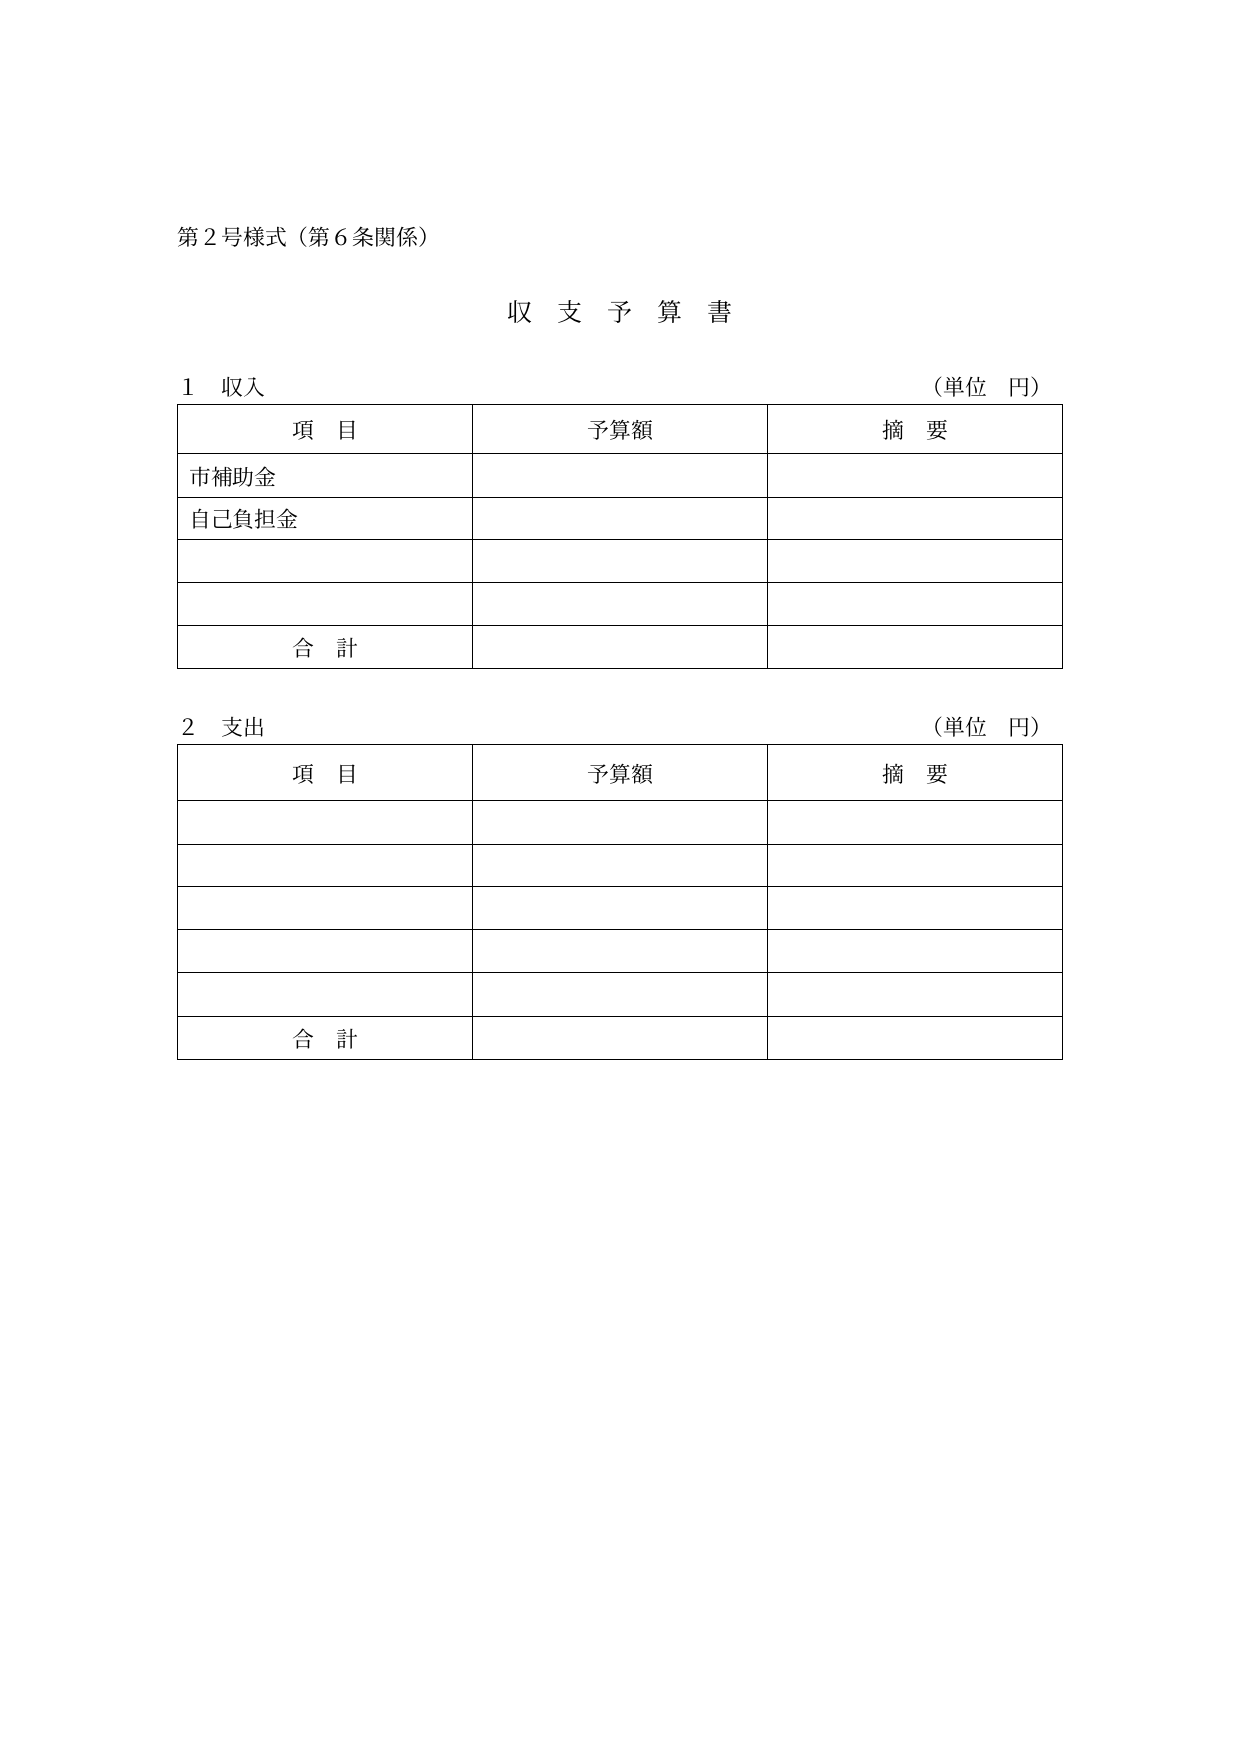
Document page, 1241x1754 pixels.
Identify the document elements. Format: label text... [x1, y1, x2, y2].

text ２ 支出 （単位 円） [177, 707, 1063, 744]
table_cell [768, 845, 1062, 886]
table_cell [178, 540, 472, 582]
table_cell [473, 1017, 767, 1059]
table_cell [473, 626, 767, 668]
table_cell [178, 973, 472, 1016]
table_cell [768, 583, 1062, 625]
table_cell [473, 845, 767, 886]
table_cell [473, 498, 767, 538]
table_cell [768, 887, 1062, 929]
table_cell [473, 540, 767, 582]
table_cell [768, 930, 1062, 972]
table_header 項 目 [178, 745, 472, 800]
table_cell 市補助金 [178, 454, 472, 497]
text １ 収入 （単位 円） [177, 367, 1063, 404]
table_cell [178, 845, 472, 886]
table_header 摘 要 [768, 745, 1062, 800]
table_cell [178, 887, 472, 929]
table_header 摘 要 [768, 405, 1062, 453]
table_header 予算額 [473, 745, 767, 800]
table_cell [178, 930, 472, 972]
table_cell [473, 930, 767, 972]
text 第２号様式（第６条関係） [177, 217, 1063, 254]
table_cell 合 計 [178, 1017, 472, 1059]
table_header 予算額 [473, 405, 767, 453]
table_cell [473, 583, 767, 625]
text 収 支 予 算 書 [177, 292, 1063, 329]
table_cell [768, 801, 1062, 844]
table_cell 合 計 [178, 626, 472, 668]
table_cell [768, 973, 1062, 1016]
table_cell [768, 498, 1062, 538]
table_cell [768, 1017, 1062, 1059]
table_cell [768, 626, 1062, 668]
table_cell [178, 801, 472, 844]
table_cell 自己負担金 [178, 498, 472, 538]
table_cell [768, 540, 1062, 582]
table_cell [473, 801, 767, 844]
table_header 項 目 [178, 405, 472, 453]
table_cell [473, 887, 767, 929]
table_cell [178, 583, 472, 625]
table_cell [473, 973, 767, 1016]
table_cell [768, 454, 1062, 497]
table_cell [473, 454, 767, 497]
